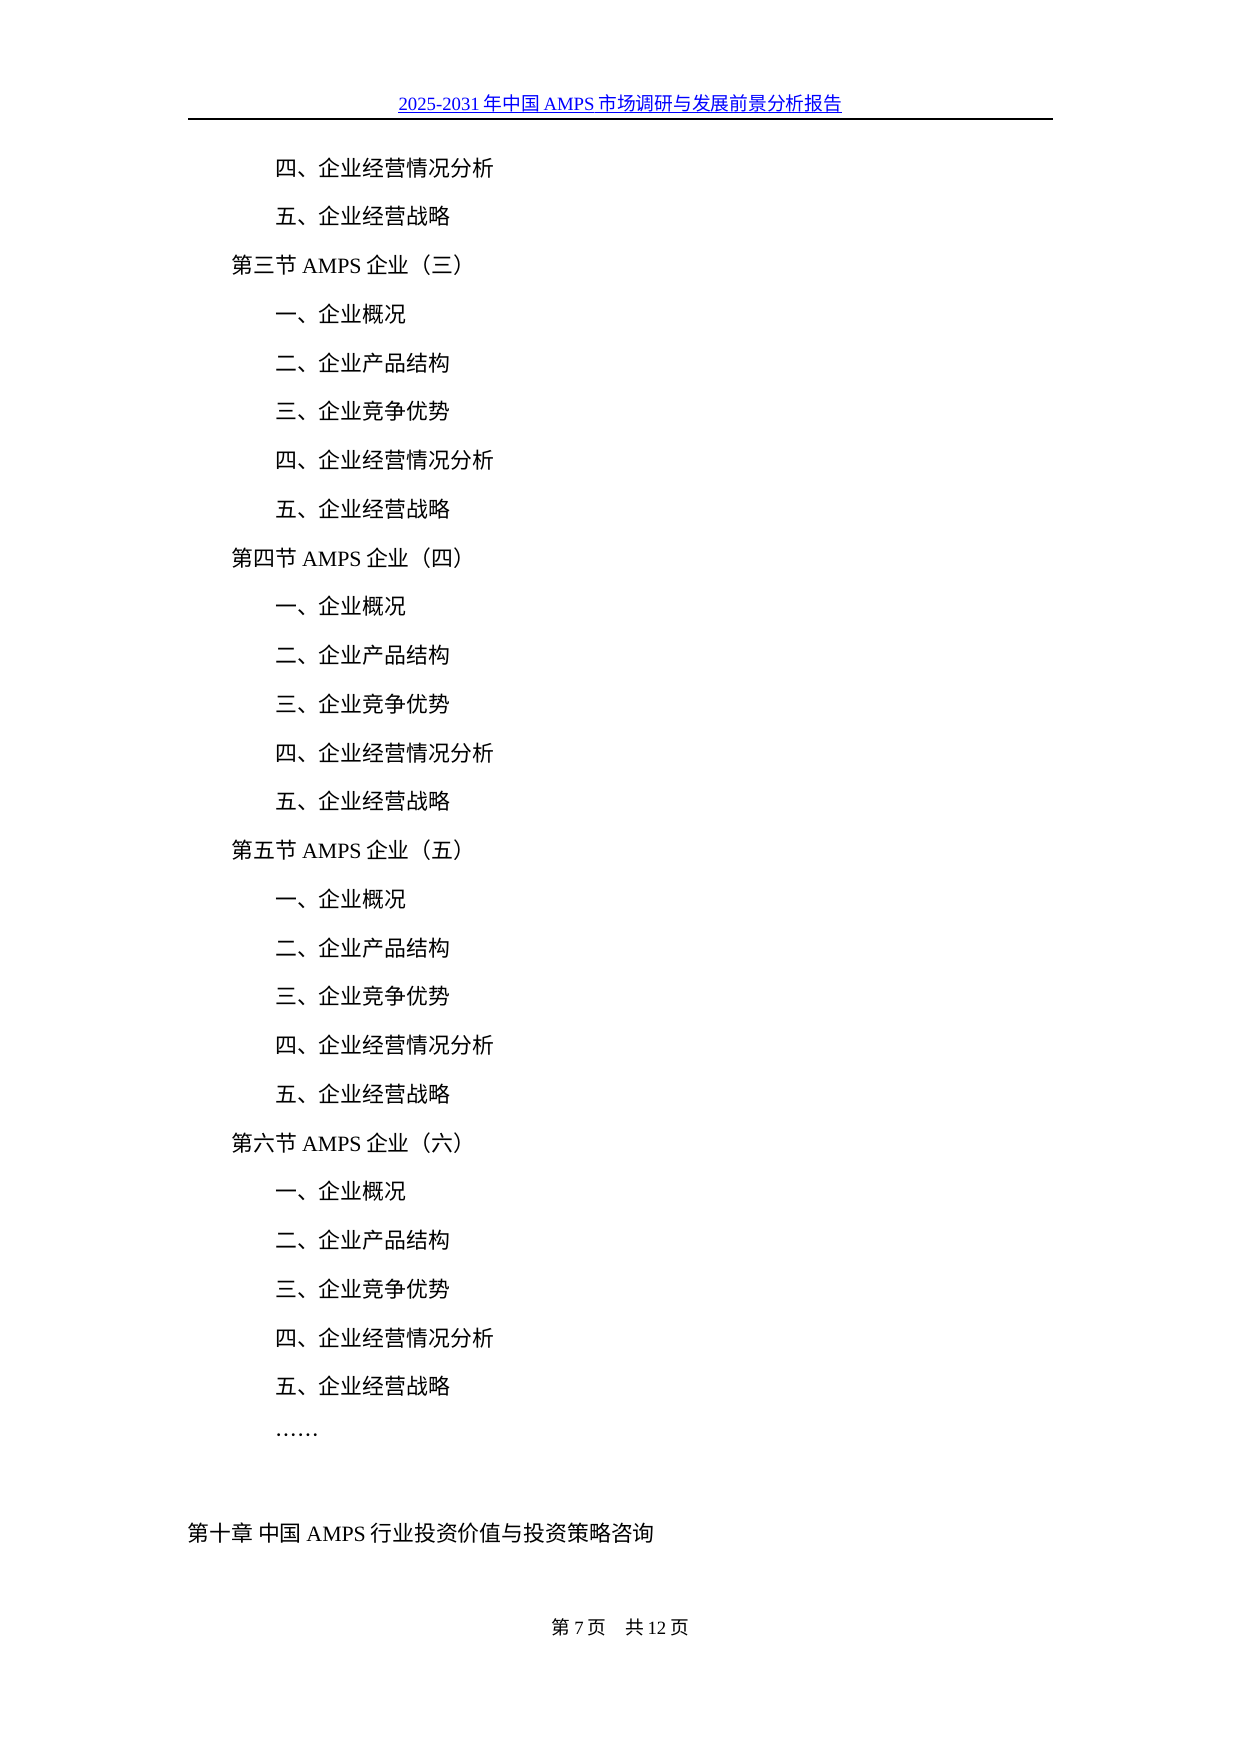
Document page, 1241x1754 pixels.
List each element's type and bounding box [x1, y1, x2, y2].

text [187, 150, 1053, 1548]
